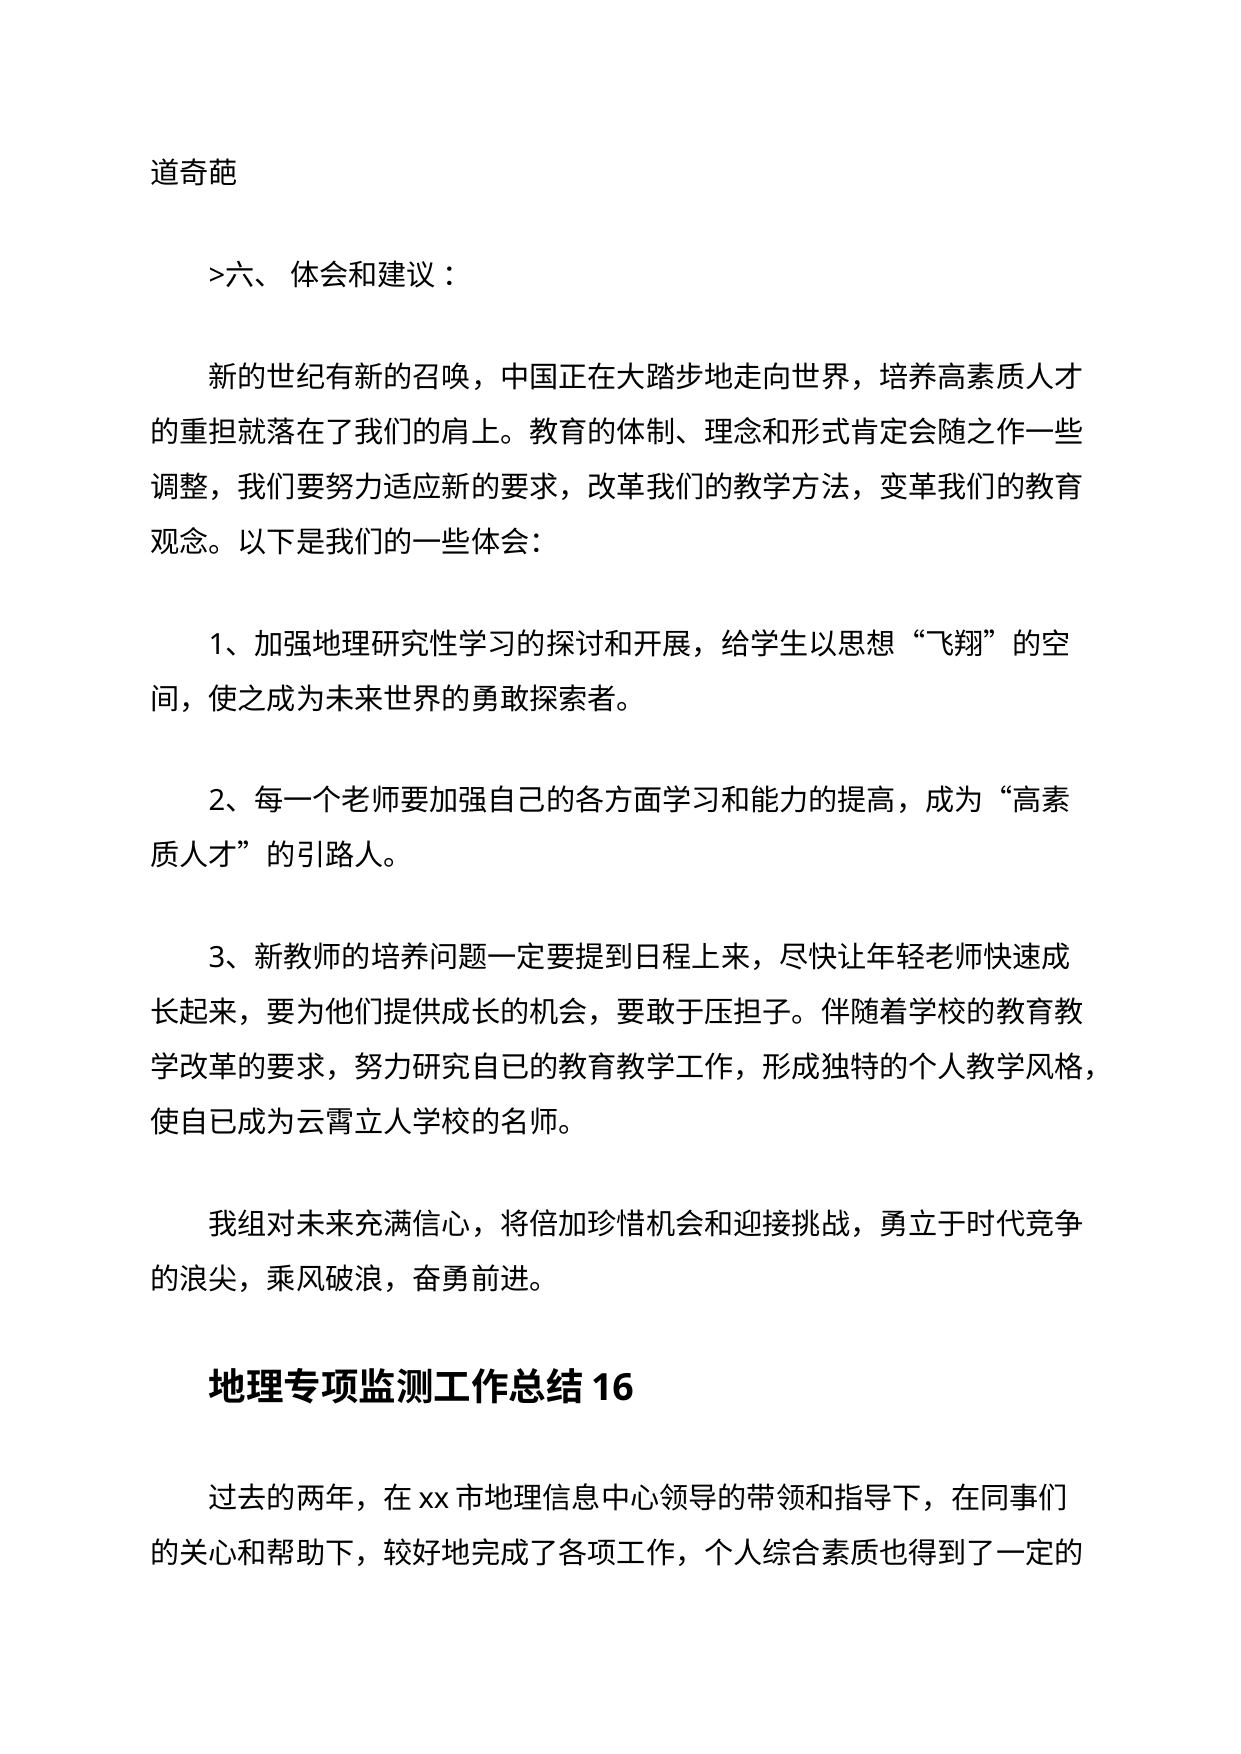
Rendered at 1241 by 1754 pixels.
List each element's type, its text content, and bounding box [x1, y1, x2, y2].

text >六、 体会和建议 ： [150, 252, 1090, 294]
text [150, 150, 1090, 192]
text 3、新教师的培养问题一定要提到日程上来，尽快让年轻老师快速成长起来，要为他们提供成长的机会，要敢于压担子。伴随着学校的教育教学改革的要求，努力研究自已的教育教学工作，形成独特的个人教学风格，使自已成为云霄立人学校的名师。 [150, 934, 1090, 1141]
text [150, 1474, 1090, 1572]
text 地理专项监测工作总结16 [150, 1357, 1090, 1411]
text 我组对未来充满信心，将倍加珍惜机会和迎接挑战，勇立于时代竞争的浪尖，乘风破浪，奋勇前进。 [150, 1200, 1090, 1297]
text 新的世纪有新的召唤，中国正在大踏步地走向世界，培养高素质人才的重担就落在了我们的肩上。教育的体制、理念和形式肯定会随之作一些调整，我们要努力适应新的要求，改革我们的教学方法，变革我们的教育观念。以下是我们的一些体会： [150, 354, 1090, 561]
text 2、每一个老师要加强自己的各方面学习和能力的提高，成为“高素质人才”的引路人。 [150, 777, 1090, 874]
text 1、加强地理研究性学习的探讨和开展，给学生以思想“飞翔”的空间，使之成为未来世界的勇敢探索者。 [150, 620, 1090, 717]
